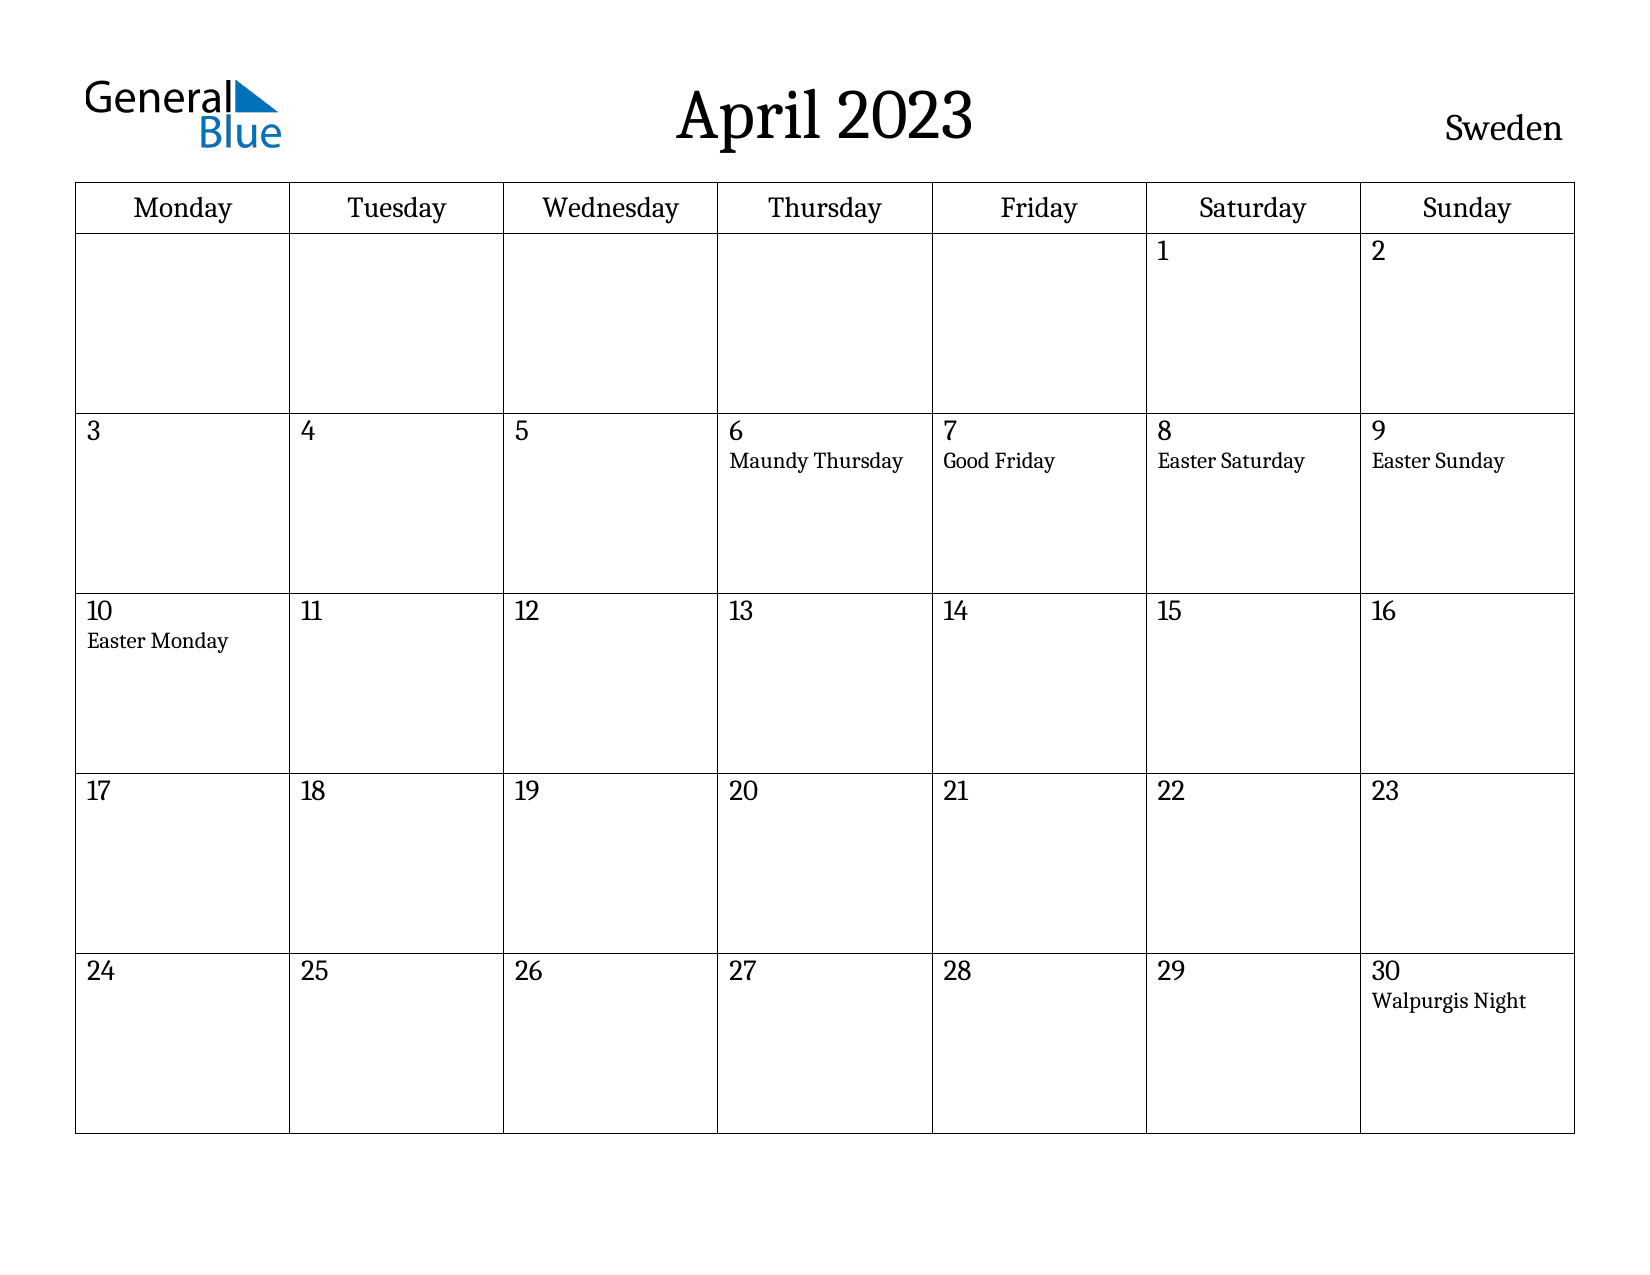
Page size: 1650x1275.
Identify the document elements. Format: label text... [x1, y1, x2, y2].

table_cell 25 [290, 954, 503, 987]
table_cell [290, 627, 503, 773]
table_cell 7 [933, 414, 1146, 447]
table_cell 24 [76, 954, 289, 987]
table_cell 10 [76, 594, 289, 627]
table_cell [1361, 627, 1574, 773]
table_cell Saturday [1147, 183, 1360, 233]
table_cell Monday [76, 183, 289, 233]
table_cell [290, 988, 503, 1133]
table_cell [1147, 267, 1360, 413]
table_cell [76, 808, 289, 953]
table_cell [718, 808, 932, 953]
table_cell 9 [1361, 414, 1574, 447]
table_cell [933, 234, 1146, 267]
table_cell 27 [718, 954, 932, 987]
table_cell 8 [1147, 414, 1360, 447]
table_cell 30 [1361, 954, 1574, 987]
table_cell 28 [933, 954, 1146, 987]
table_cell [504, 627, 717, 773]
table_cell 12 [504, 594, 717, 627]
table_cell [718, 234, 932, 267]
table_cell Walpurgis Night [1361, 988, 1574, 1133]
table_cell 22 [1147, 774, 1360, 807]
table_cell Sunday [1361, 183, 1574, 233]
table_header [76, 75, 503, 182]
table_cell [504, 234, 717, 267]
table_cell [76, 988, 289, 1133]
table_cell [933, 627, 1146, 773]
table_cell [1147, 988, 1360, 1133]
table_cell 14 [933, 594, 1146, 627]
table_cell [76, 234, 289, 267]
table_cell Good Friday [933, 448, 1146, 593]
table_cell 17 [76, 774, 289, 807]
table_header Sweden [1146, 75, 1574, 182]
table_cell [290, 808, 503, 953]
table_cell 6 [718, 414, 932, 447]
table_cell [718, 988, 932, 1133]
table_cell 5 [504, 414, 717, 447]
table_cell [290, 448, 503, 593]
table_cell [290, 267, 503, 413]
table_cell Easter Sunday [1361, 448, 1574, 593]
table_cell 15 [1147, 594, 1360, 627]
table_cell [290, 234, 503, 267]
table_cell [504, 808, 717, 953]
table_cell [504, 988, 717, 1133]
table_cell Maundy Thursday [718, 448, 932, 593]
table_cell 18 [290, 774, 503, 807]
table_cell [76, 448, 289, 593]
table_cell Wednesday [504, 183, 717, 233]
table_cell Tuesday [290, 183, 503, 233]
table_cell [504, 267, 717, 413]
table_cell [933, 808, 1146, 953]
table_header April 2023 [504, 75, 1146, 182]
table_cell [718, 627, 932, 773]
table_cell 13 [718, 594, 932, 627]
table_cell 26 [504, 954, 717, 987]
table_cell 4 [290, 414, 503, 447]
table_cell 29 [1147, 954, 1360, 987]
picture [86, 80, 281, 148]
table_cell [718, 267, 932, 413]
table_cell [1361, 267, 1574, 413]
table_cell [1147, 627, 1360, 773]
table_cell Easter Monday [76, 627, 289, 773]
table_cell [933, 267, 1146, 413]
table_cell [1361, 808, 1574, 953]
table_cell Thursday [718, 183, 932, 233]
table_cell [504, 448, 717, 593]
table_cell 19 [504, 774, 717, 807]
table_cell 11 [290, 594, 503, 627]
table_cell Friday [933, 183, 1146, 233]
table_cell [933, 988, 1146, 1133]
table_cell 23 [1361, 774, 1574, 807]
table_cell Easter Saturday [1147, 448, 1360, 593]
table_cell [1147, 808, 1360, 953]
table_cell 1 [1147, 234, 1360, 267]
table_cell 16 [1361, 594, 1574, 627]
table_cell 20 [718, 774, 932, 807]
table_cell 3 [76, 414, 289, 447]
table_cell 2 [1361, 234, 1574, 267]
table_cell [76, 267, 289, 413]
table_cell 21 [933, 774, 1146, 807]
